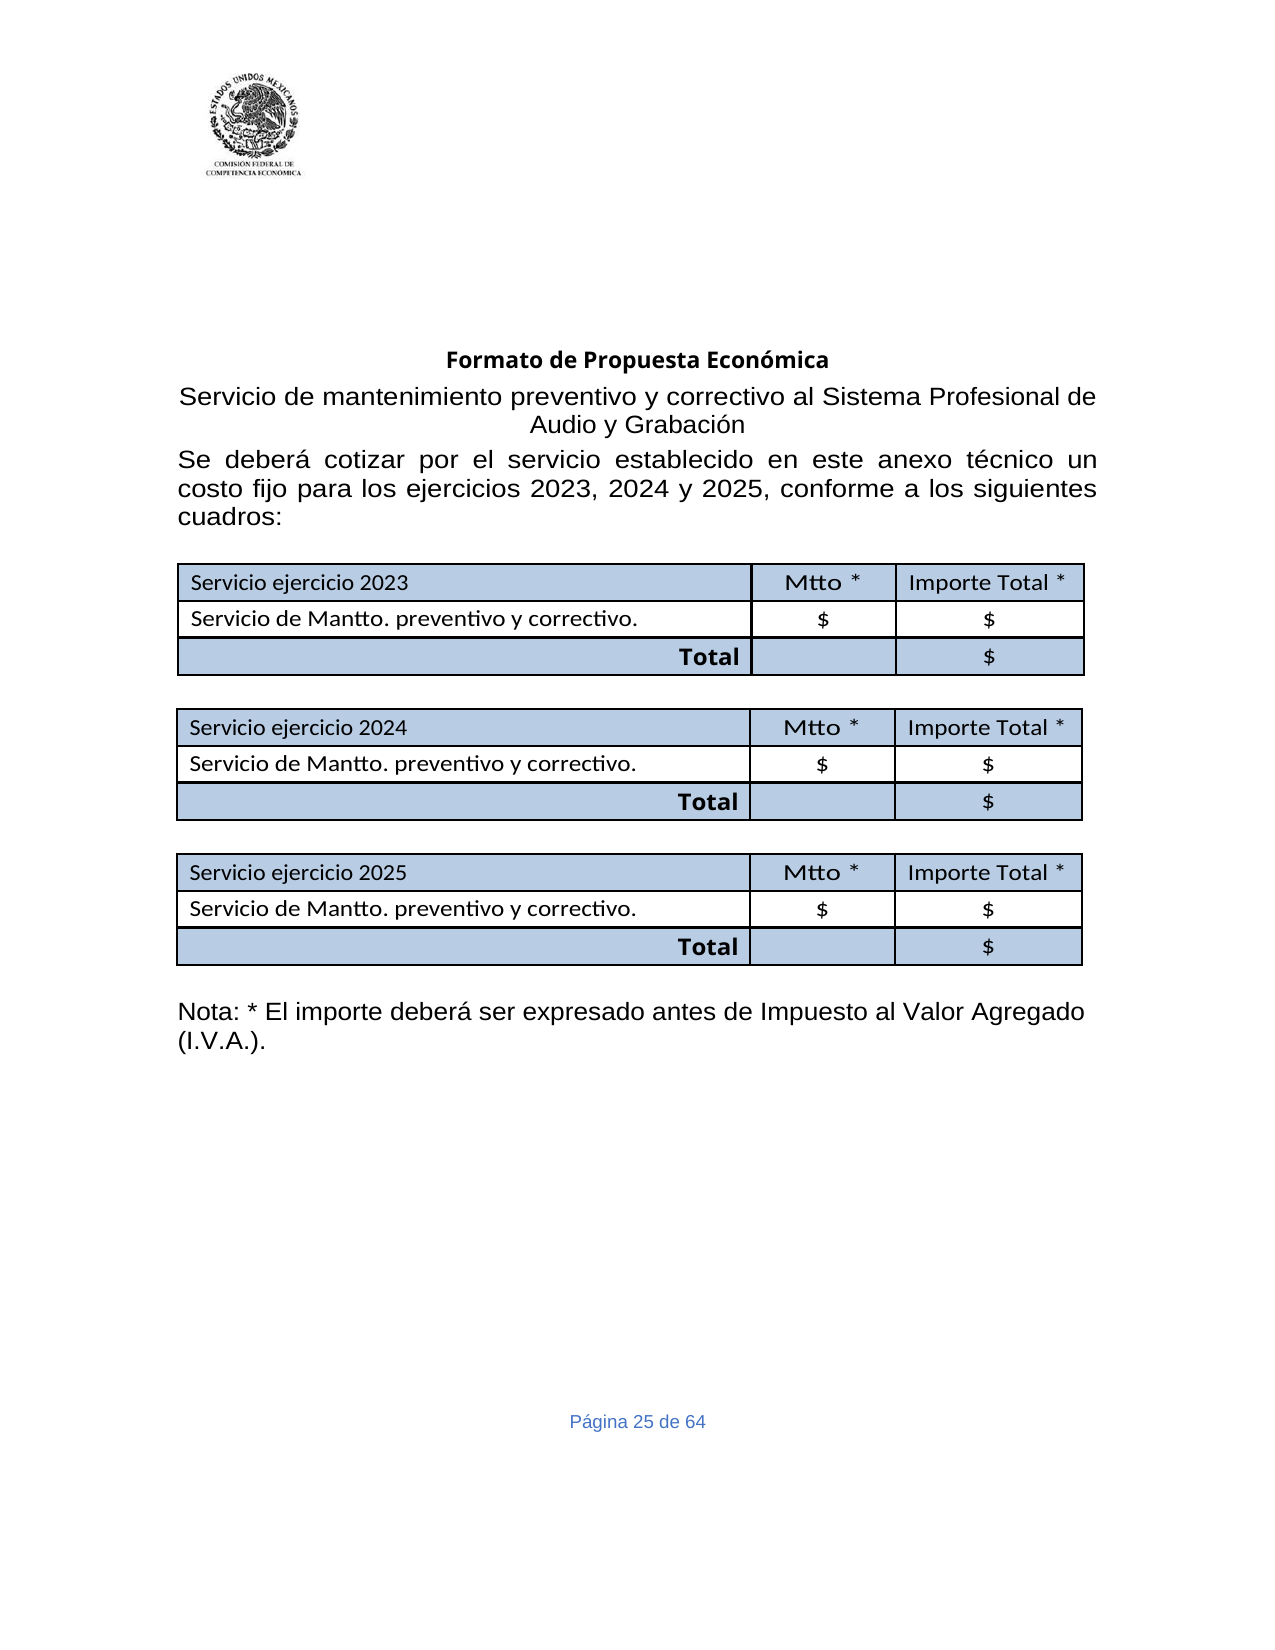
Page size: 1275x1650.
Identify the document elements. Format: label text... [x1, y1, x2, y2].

text Nota: * El importe deberá ser expresado antes de Impuesto al Valor Agregado (I.V.A.). [177, 997, 1098, 1055]
table_header Importe Total * [896, 710, 1081, 745]
table_header Mtto * [753, 565, 895, 600]
table_cell Total [178, 784, 749, 819]
table_cell $ [897, 602, 1083, 636]
table_cell $ [753, 602, 895, 636]
table_cell Servicio de Mantto. preventivo y correctivo. [179, 602, 750, 636]
table_cell $ [896, 892, 1081, 926]
table_header Servicio ejercicio 2024 [178, 710, 749, 745]
table_header Importe Total * [897, 565, 1083, 600]
table_header Mtto * [751, 710, 894, 745]
table_header Servicio ejercicio 2023 [179, 565, 750, 600]
table_cell $ [751, 892, 894, 926]
table_cell [751, 929, 894, 964]
table_cell $ [896, 747, 1081, 781]
text Formato de Propuesta Económica [177, 344, 1098, 376]
table_cell $ [897, 639, 1083, 674]
table_cell Servicio de Mantto. preventivo y correctivo. [178, 747, 749, 781]
table_cell $ [896, 929, 1081, 964]
table_header Servicio ejercicio 2025 [178, 855, 749, 890]
table_cell $ [751, 747, 894, 781]
table_cell [753, 639, 895, 674]
table_cell Total [179, 639, 750, 674]
text Servicio de mantenimiento preventivo y correctivo al Sistema Profesional de Audio y Grabación [177, 382, 1098, 439]
table_cell Servicio de Mantto. preventivo y correctivo. [178, 892, 749, 926]
table_header Importe Total * [896, 855, 1081, 890]
table_cell [751, 784, 894, 819]
table_cell $ [896, 784, 1081, 819]
text Se deberá cotizar por el servicio establecido en este anexo técnico un costo fijo para los ejercicios 2023, 2024 y 2025, conforme a los siguientes cuadros: [177, 445, 1098, 531]
table_header Mtto * [751, 855, 894, 890]
table_cell Total [178, 929, 749, 964]
picture [188, 73, 322, 179]
